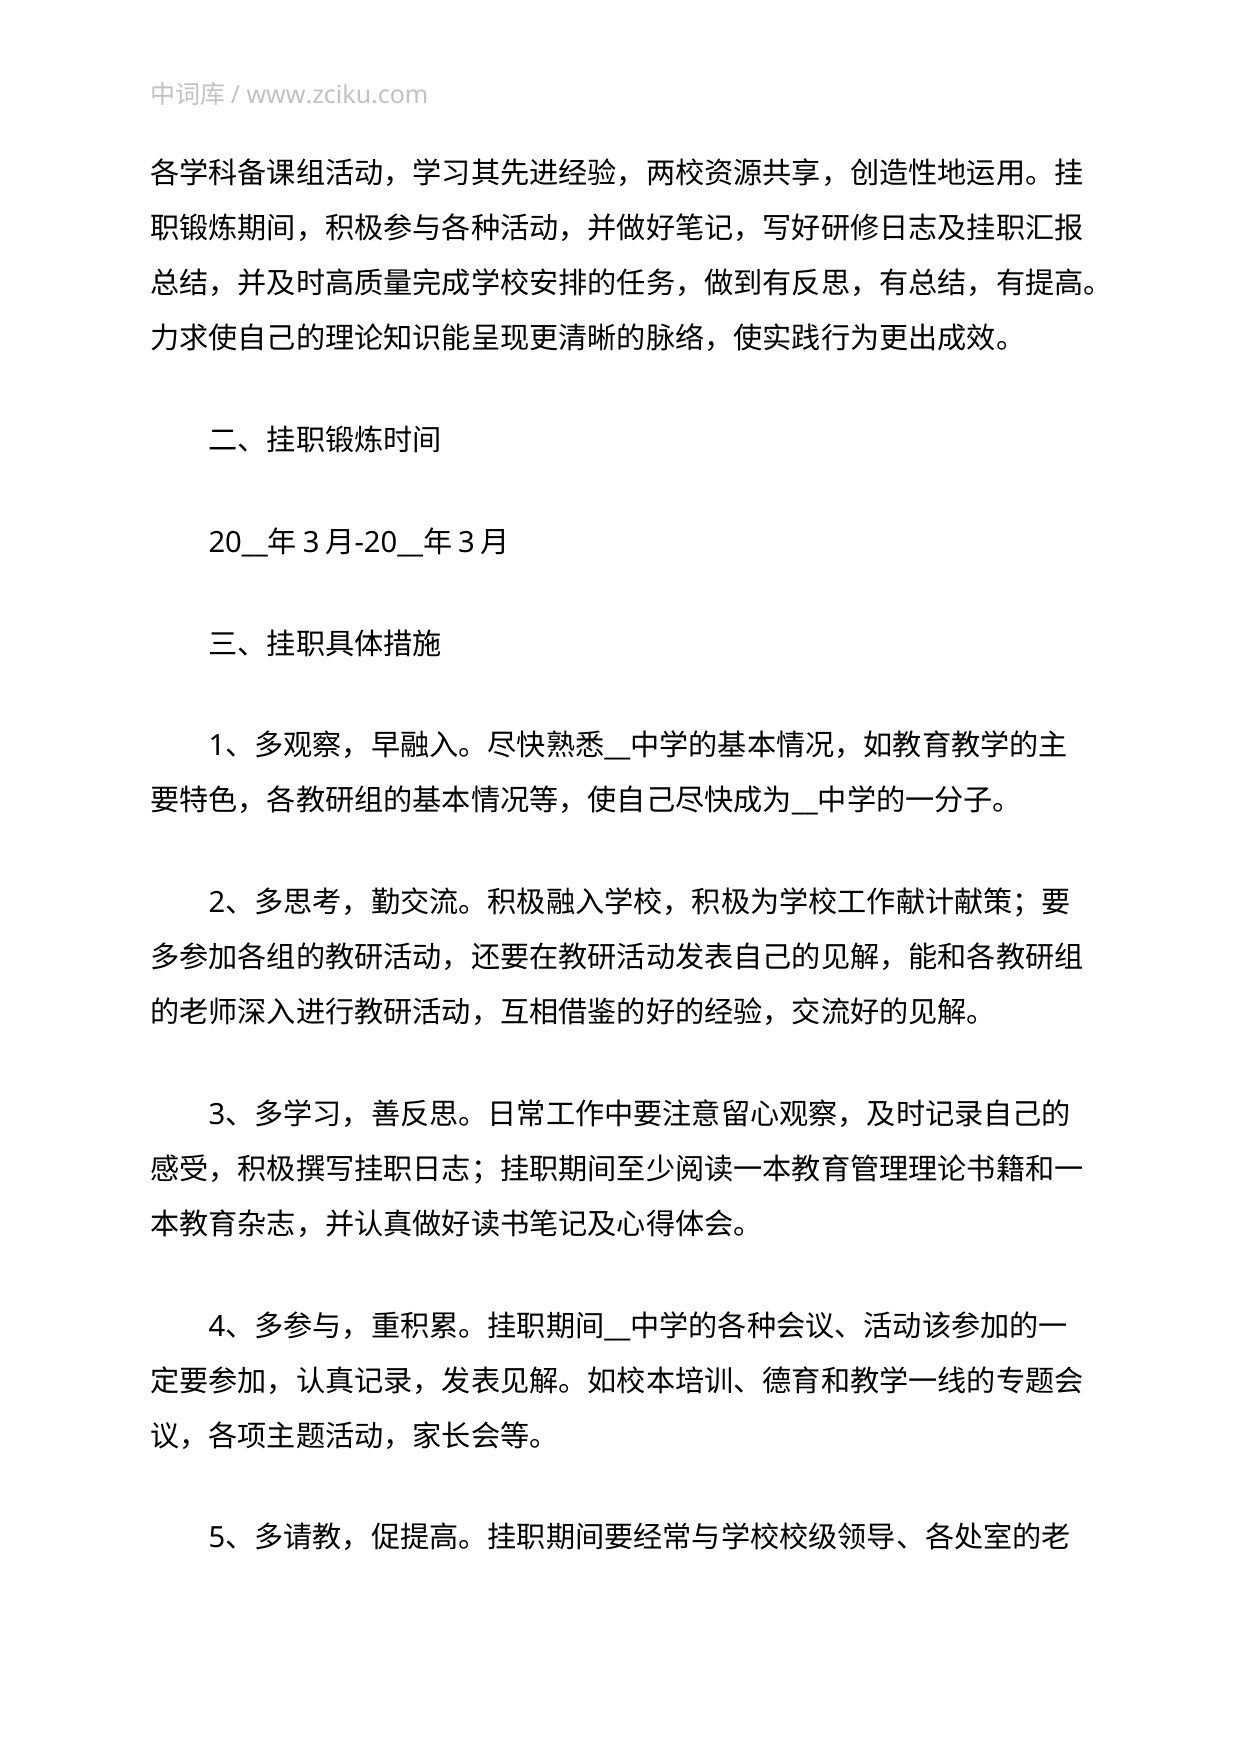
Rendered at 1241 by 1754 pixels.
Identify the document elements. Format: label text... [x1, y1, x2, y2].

text 1、多观察，早融入。尽快熟悉__中学的基本情况，如教育教学的主要特色，各教研组的基本情况等，使自己尽快成为__中学的一分子。 [150, 722, 1090, 819]
text 三、挂职具体措施 [150, 620, 1090, 662]
text 4、多参与，重积累。挂职期间__中学的各种会议、活动该参加的一定要参加，认真记录，发表见解。如校本培训、德育和教学一线的专题会议，各项主题活动，家长会等。 [150, 1302, 1090, 1454]
text 3、多学习，善反思。日常工作中要注意留心观察，及时记录自己的感受，积极撰写挂职日志；挂职期间至少阅读一本教育管理理论书籍和一本教育杂志，并认真做好读书笔记及心得体会。 [150, 1091, 1090, 1243]
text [150, 150, 1090, 357]
text 20__年3月-20__年3月 [150, 518, 1090, 561]
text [150, 1514, 1090, 1556]
text 二、挂职锻炼时间 [150, 416, 1090, 459]
text 2、多思考，勤交流。积极融入学校，积极为学校工作献计献策；要多参加各组的教研活动，还要在教研活动发表自己的见解，能和各教研组的老师深入进行教研活动，互相借鉴的好的经验，交流好的见解。 [150, 879, 1090, 1031]
